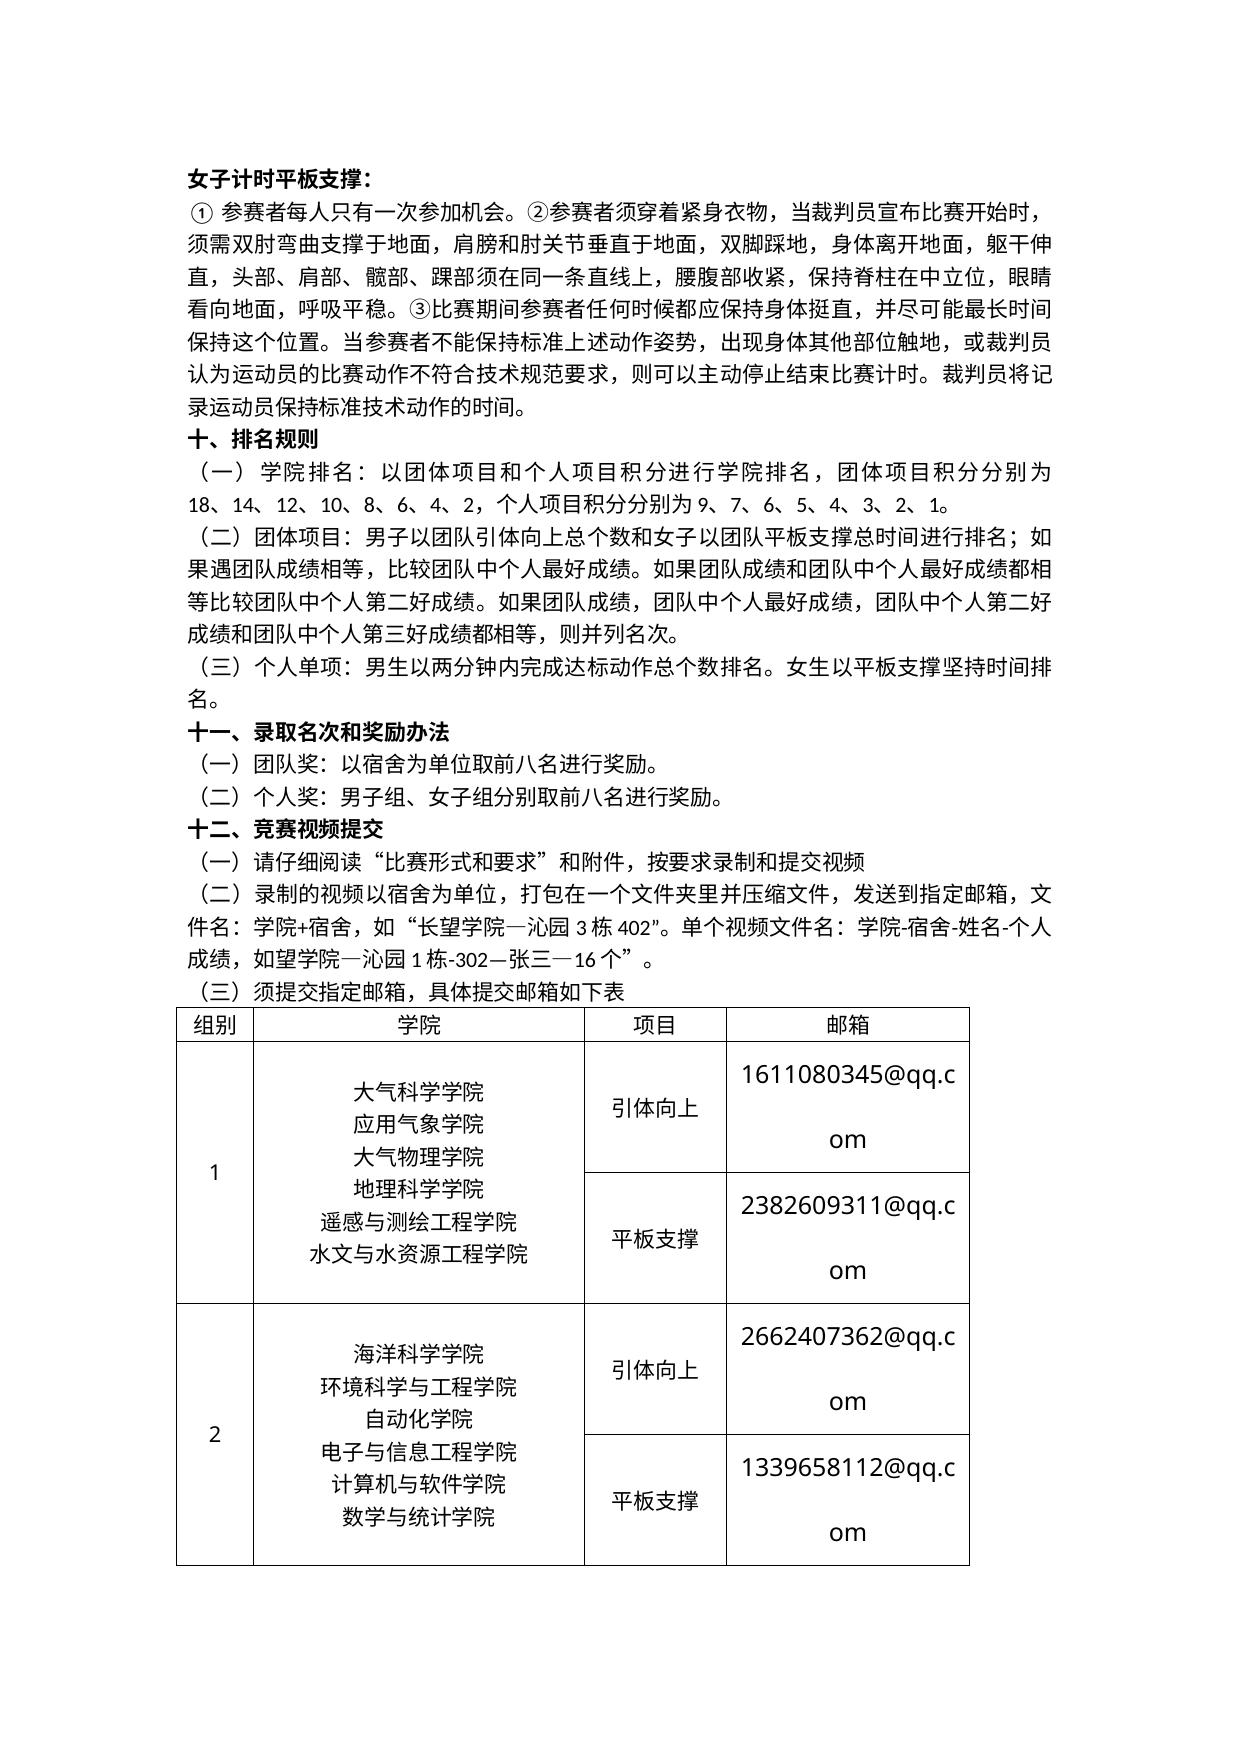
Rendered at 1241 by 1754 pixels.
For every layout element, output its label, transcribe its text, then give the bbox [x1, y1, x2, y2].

table_cell 海洋科学学院 环境科学与工程学院 自动化学院 电子与信息工程学院 计算机与软件学院 数学与统计学院 [254, 1304, 584, 1565]
text （二）录制的视频以宿舍为单位，打包在一个文件夹里并压缩文件，发送到指定邮箱，文件名：学院+宿舍，如“长望学院—沁园3栋402”。单个视频文件名：学院-宿舍-姓名-个人成绩，如望学院—沁园1栋-302—张三—16个”。 [187, 877, 1053, 974]
text （一）学院排名：以团体项目和个人项目积分进行学院排名，团体项目积分分别为18、14、12、10、8、6、4、2，个人项目积分分别为9、7、6、5、4、3、2、1。 [187, 454, 1053, 519]
text 十一、录取名次和奖励办法 [187, 714, 1053, 747]
table_cell 引体向上 [585, 1042, 726, 1172]
text （一）请仔细阅读“比赛形式和要求”和附件，按要求录制和提交视频 [187, 844, 1053, 877]
table_header 组别 [177, 1008, 253, 1041]
text （三）个人单项：男生以两分钟内完成达标动作总个数排名。女生以平板支撑坚持时间排名。 [187, 649, 1053, 714]
table_cell 引体向上 [585, 1304, 726, 1434]
table_header 学院 [254, 1008, 584, 1041]
table_cell 2 [177, 1304, 253, 1565]
table_cell 2382609311@qq.com [727, 1173, 969, 1303]
text 女子计时平板支撑： [187, 162, 1053, 194]
table_cell 1339658112@qq.com [727, 1435, 969, 1565]
table_header 项目 [585, 1008, 726, 1041]
table_cell 平板支撑 [585, 1435, 726, 1565]
table_cell 大气科学学院 应用气象学院 大气物理学院 地理科学学院 遥感与测绘工程学院 水文与水资源工程学院 [254, 1042, 584, 1303]
text 十、排名规则 [187, 422, 1053, 454]
text （三）须提交指定邮箱，具体提交邮箱如下表 [187, 974, 1053, 1007]
table_cell 1 [177, 1042, 253, 1303]
text （二）团体项目：男子以团队引体向上总个数和女子以团队平板支撑总时间进行排名；如果遇团队成绩相等，比较团队中个人最好成绩。如果团队成绩和团队中个人最好成绩都相等比较团队中个人第二好成绩。如果团队成绩，团队中个人最好成绩，团队中个人第二好成绩和团队中个人第三好成绩都相等，则并列名次。 [187, 519, 1053, 649]
table_cell 2662407362@qq.com [727, 1304, 969, 1434]
text （二）个人奖：男子组、女子组分别取前八名进行奖励。 [187, 779, 1053, 812]
text 十二、竞赛视频提交 [187, 812, 1053, 844]
text ①参赛者每人只有一次参加机会。②参赛者须穿着紧身衣物，当裁判员宣布比赛开始时，须需双肘弯曲支撑于地面，肩膀和肘关节垂直于地面，双脚踩地，身体离开地面，躯干伸直，头部、肩部、髋部、踝部须在同一条直线上，腰腹部收紧，保持脊柱在中立位，眼睛看向地面，呼吸平稳。③比赛期间参赛者任何时候都应保持身体挺直，并尽可能最长时间保持这个位置。当参赛者不能保持标准上述动作姿势，出现身体其他部位触地，或裁判员认为运动员的比赛动作不符合技术规范要求，则可以主动停止结束比赛计时。裁判员将记录运动员保持标准技术动作的时间。 [187, 194, 1053, 422]
table_cell 平板支撑 [585, 1173, 726, 1303]
table_cell 1611080345@qq.com [727, 1042, 969, 1172]
table_header 邮箱 [727, 1008, 969, 1041]
text （一）团队奖：以宿舍为单位取前八名进行奖励。 [187, 747, 1053, 779]
